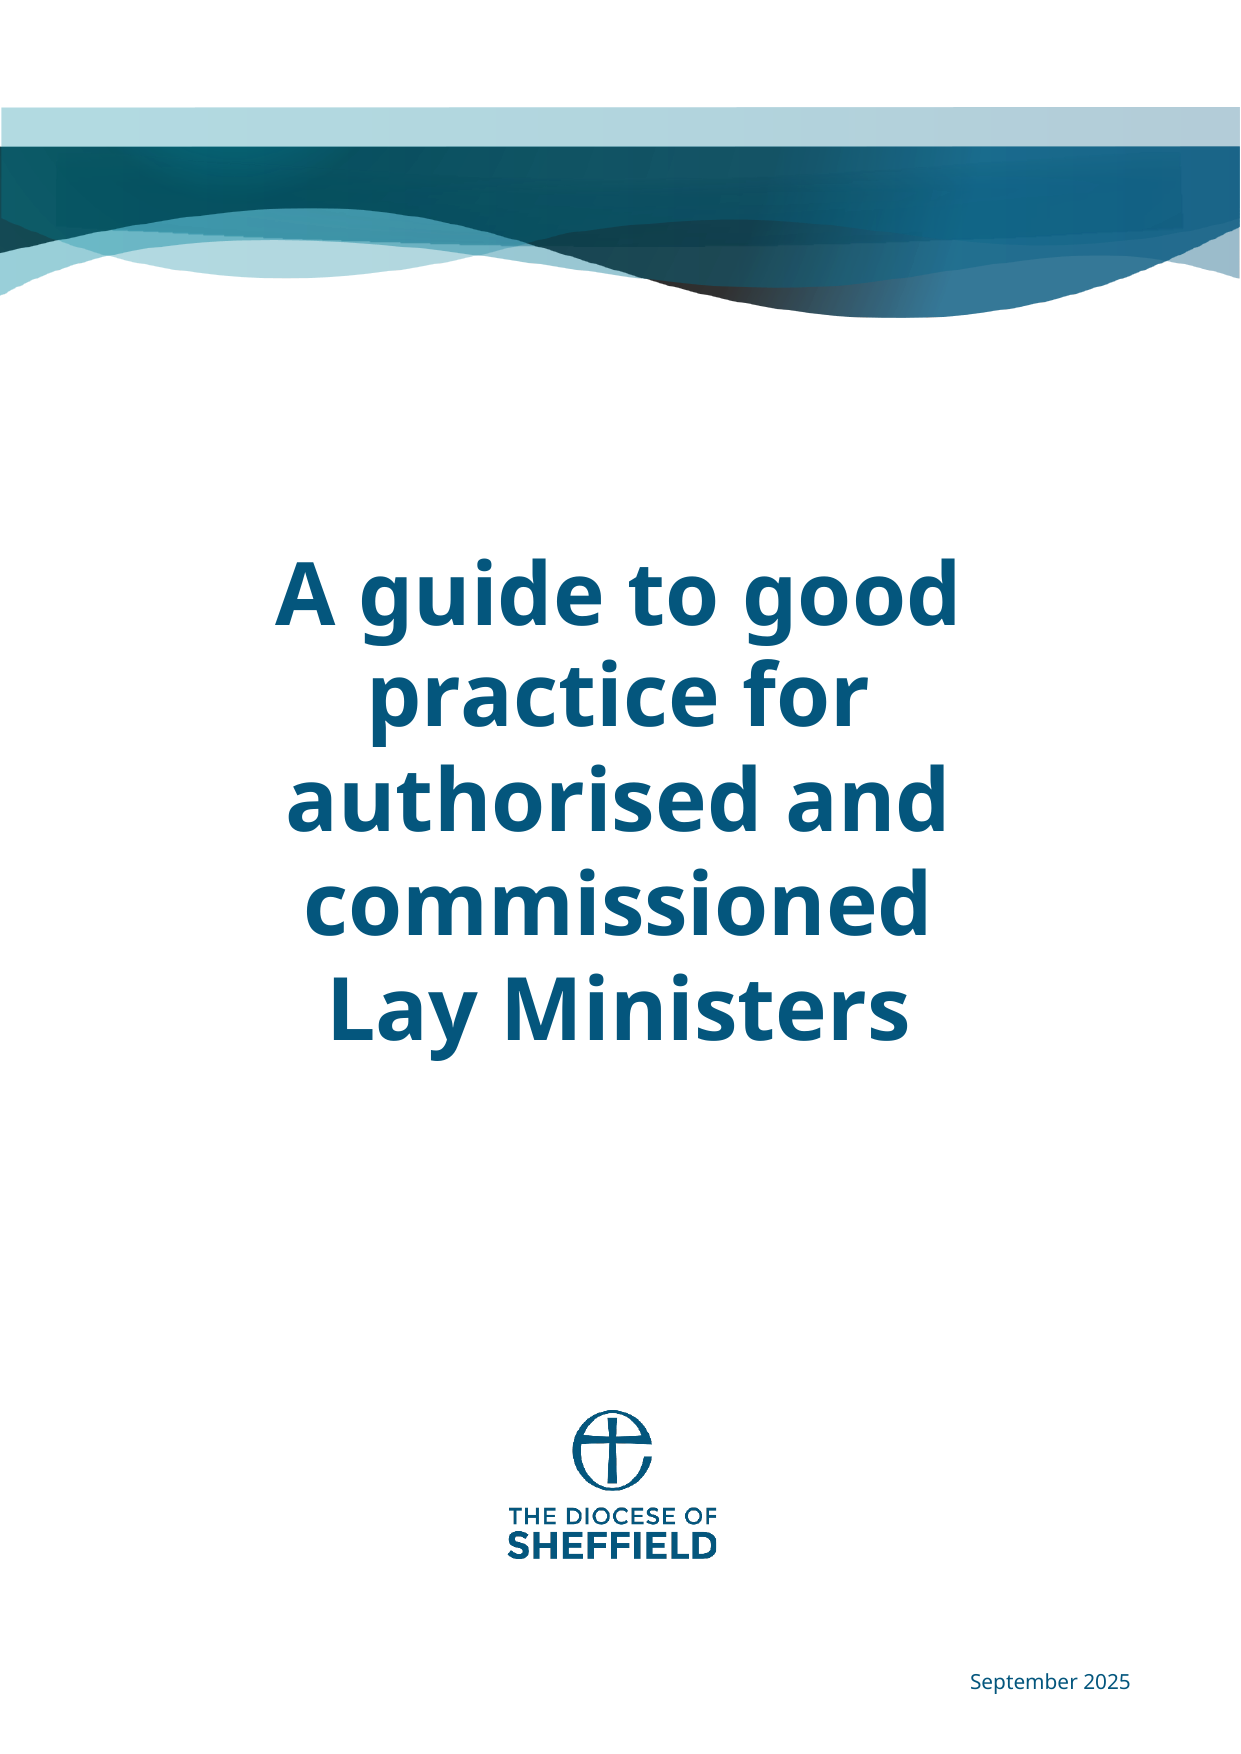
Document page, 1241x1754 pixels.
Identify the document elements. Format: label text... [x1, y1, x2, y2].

picture [507, 1410, 717, 1559]
picture [699, 1537, 710, 1553]
picture [0, 107, 1240, 1348]
text A guide to good practice for authorised and commissioned Lay Ministers [236, 542, 1000, 1066]
picture [585, 1414, 640, 1436]
picture [540, 1549, 550, 1559]
